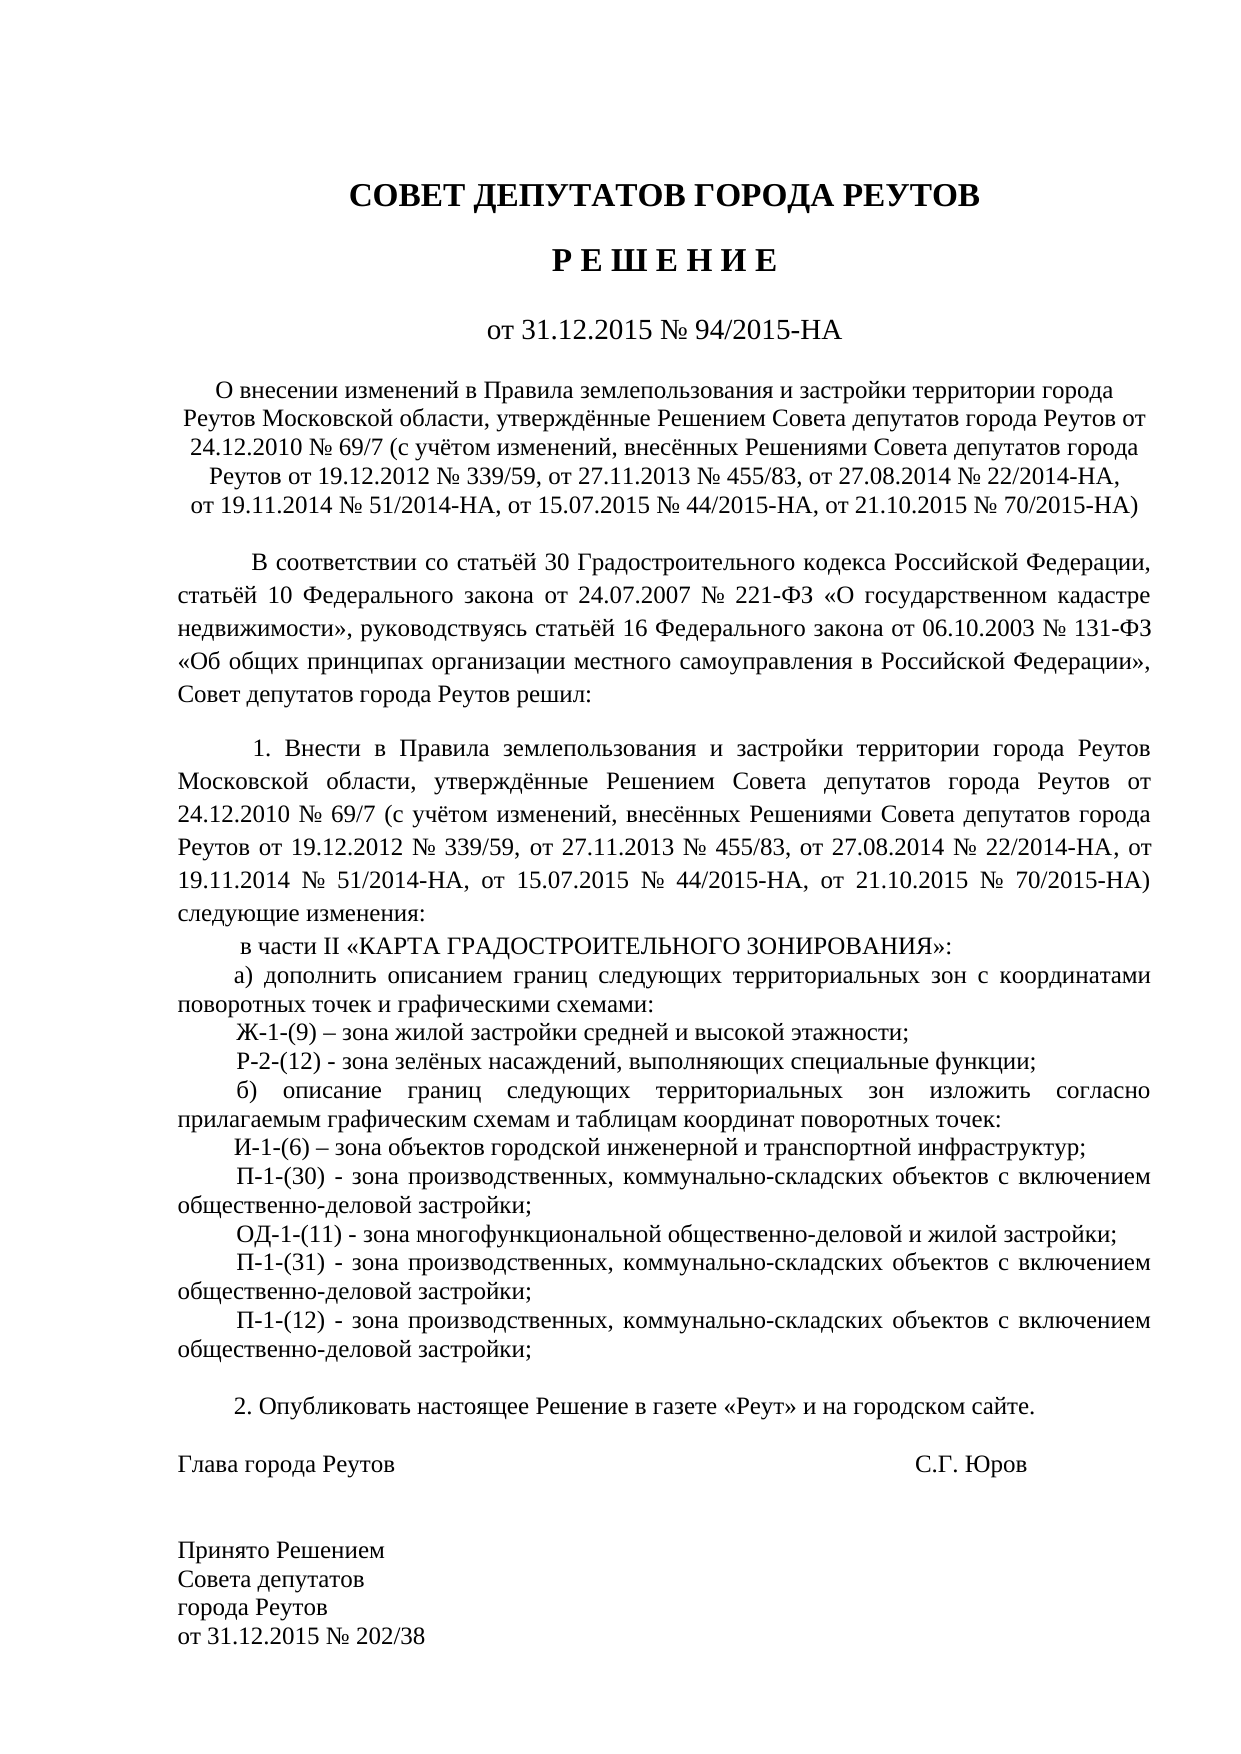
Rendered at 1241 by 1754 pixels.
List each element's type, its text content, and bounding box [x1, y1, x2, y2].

text от 19.11.2014 № 51/2014-НА, от 15.07.2015 № 44/2015-НА, от 21.10.2015 № 70/2015-НА) [177, 490, 1152, 518]
text 2. Опубликовать настоящее Решение в газете «Реут» и на городском сайте. [177, 1391, 1152, 1420]
text Р Е Ш Е Н И Е [177, 241, 1152, 279]
text в части II «КАРТА ГРАДОСТРОИТЕЛЬНОГО ЗОНИРОВАНИЯ»: [177, 931, 1152, 960]
text ОД-1-(11) - зона многофункциональной общественно-деловой и жилой застройки; [177, 1219, 1152, 1247]
text Совета депутатов [177, 1564, 1152, 1592]
text от 31.12.2015 № 202/38 [177, 1621, 1152, 1650]
text П-1-(31) - зона производственных, коммунально-складских объектов с включением общественно-деловой застройки; [177, 1247, 1152, 1305]
text Глава города Реутов С.Г. Юров [177, 1449, 1152, 1477]
text О внесении изменений в Правила землепользования и застройки территории города Реутов Московской области, утверждённые Решением Совета депутатов города Реутов от 24.12.2010 № 69/7 (с учётом изменений, внесённых Решениями Совета депутатов города Реутов от 19.12.2012 № 339/59, от 27.11.2013 № 455/83, от 27.08.2014 № 22/2014-НА, [177, 375, 1152, 490]
text от 31.12.2015 № 94/2015-НА [177, 312, 1152, 346]
text П-1-(30) - зона производственных, коммунально-складских объектов с включением общественно-деловой застройки; [177, 1161, 1152, 1219]
text Р-2-(12) - зона зелёных насаждений, выполняющих специальные функции; [177, 1046, 1152, 1075]
text города Реутов [177, 1592, 1152, 1621]
text 1. Внести в Правила землепользования и застройки территории города Реутов Московской области, утверждённые Решением Совета депутатов города Реутов от 24.12.2010 № 69/7 (с учётом изменений, внесённых Решениями Совета депутатов города Реутов от 19.12.2012 № 339/59, от 27.11.2013 № 455/83, от 27.08.2014 № 22/2014-НА, от 19.11.2014 № 51/2014-НА, от 15.07.2015 № 44/2015-НА, от 21.10.2015 № 70/2015-НА) следующие изменения: [177, 733, 1152, 927]
text б) описание границ следующих территориальных зон изложить согласно прилагаемым графическим схемам и таблицам координат поворотных точек: [177, 1075, 1152, 1132]
text Принято Решением [177, 1535, 1152, 1564]
text И-1-(6) – зона объектов городской инженерной и транспортной инфраструктур; [177, 1132, 1152, 1161]
text а) дополнить описанием границ следующих территориальных зон с координатами поворотных точек и графическими схемами: [177, 960, 1152, 1017]
text П-1-(12) - зона производственных, коммунально-складских объектов с включением общественно-деловой застройки; [177, 1305, 1152, 1362]
text СОВЕТ ДЕПУТАТОВ ГОРОДА РЕУТОВ [177, 176, 1152, 214]
text Ж-1-(9) – зона жилой застройки средней и высокой этажности; [177, 1017, 1152, 1046]
text В соответствии со статьёй 30 Градостроительного кодекса Российской Федерации, статьёй 10 Федерального закона от 24.07.2007 № 221-ФЗ «О государственном кадастре недвижимости», руководствуясь статьёй 16 Федерального закона от 06.10.2003 № 131-ФЗ «Об общих принципах организации местного самоуправления в Российской Федерации», Совет депутатов города Реутов решил: [177, 547, 1152, 708]
